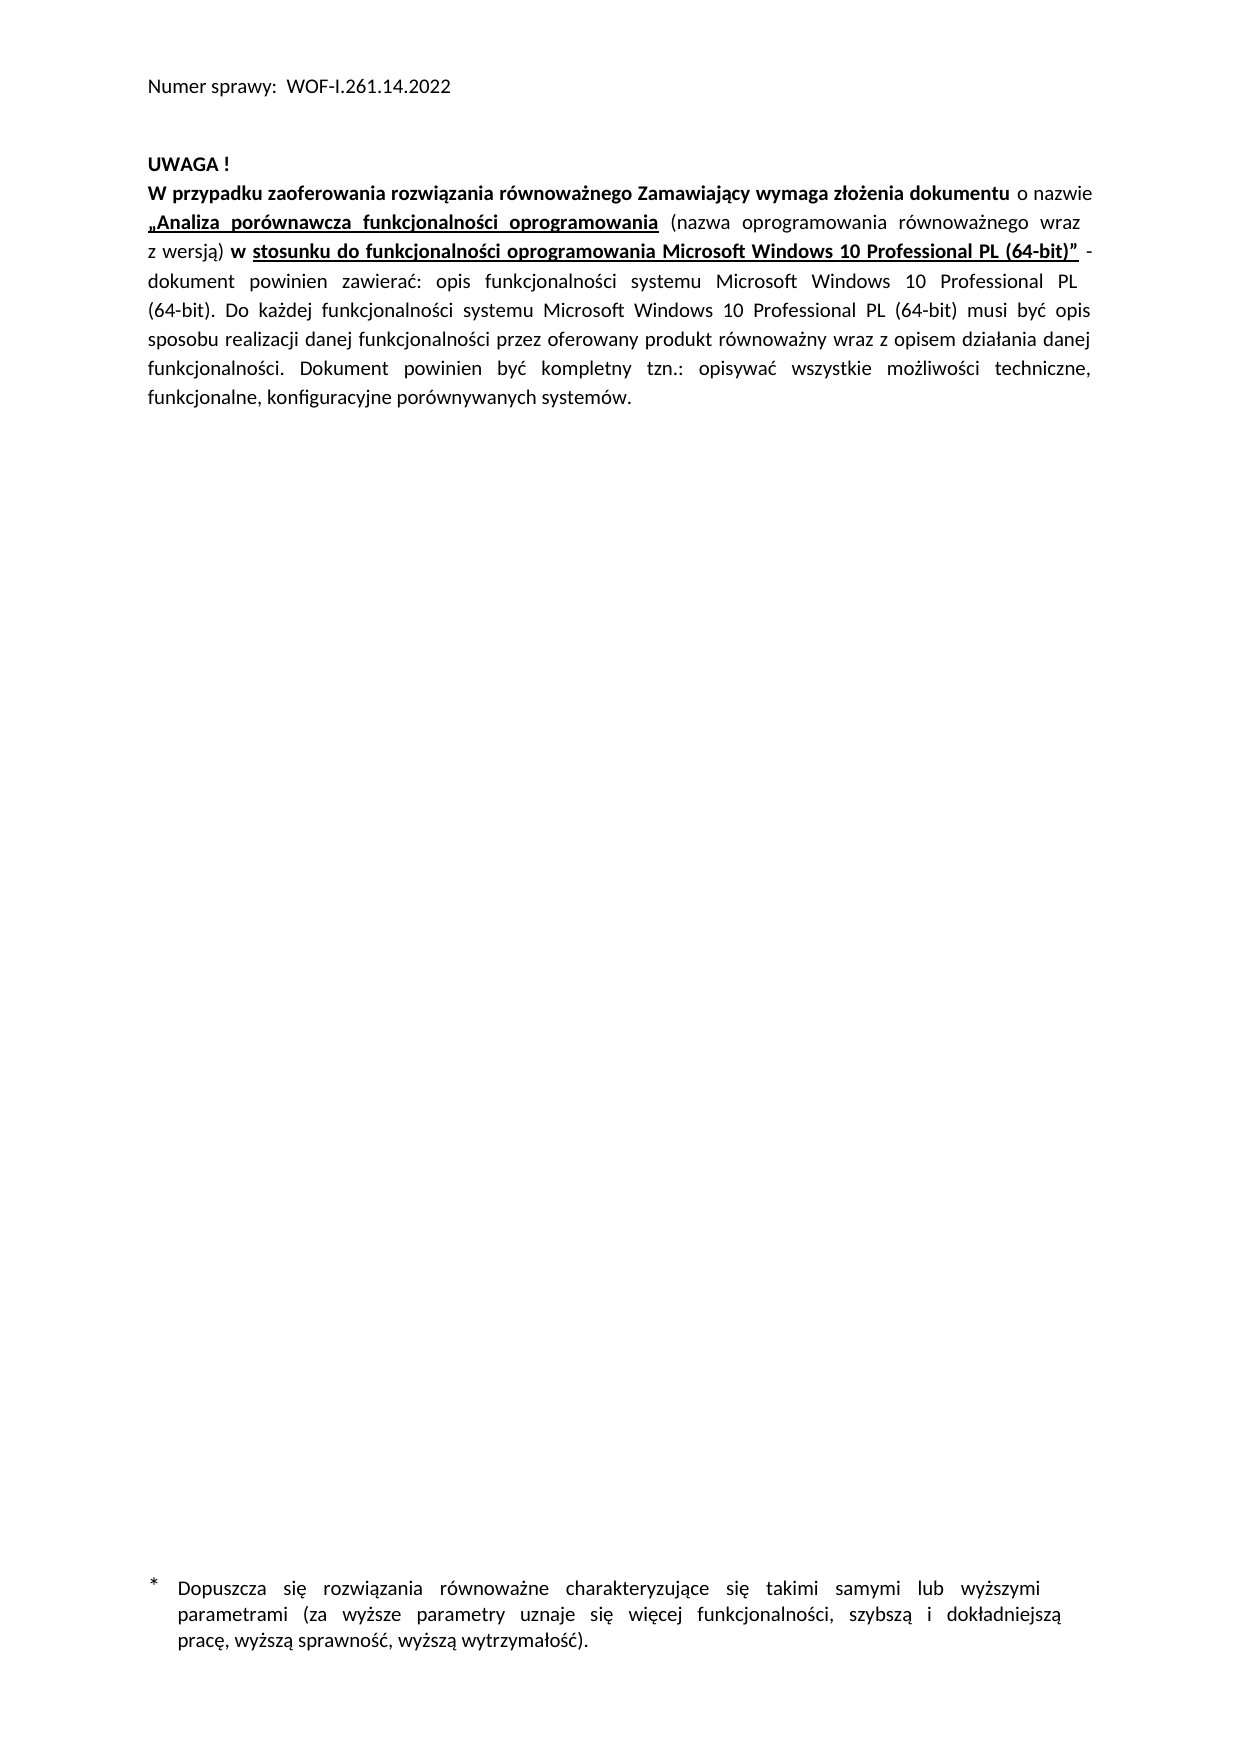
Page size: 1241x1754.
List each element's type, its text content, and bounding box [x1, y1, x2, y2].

text UWAGA ! [148, 151, 1093, 177]
text W przypadku zaoferowania rozwiązania równoważnego Zamawiający wymaga złożenia dokumentu o nazwie „Analiza porównawcza funkcjonalności oprogramowania (nazwa oprogramowania równoważnego wraz z wersją) w stosunku do funkcjonalności oprogramowania Microsoft Windows 10 Professional PL (64-bit)” - dokument powinien zawierać: opis funkcjonalności systemu Microsoft Windows 10 Professional PL (64-bit). Do każdej funkcjonalności systemu Microsoft Windows 10 Professional PL (64-bit) musi być opis sposobu realizacji danej funkcjonalności przez oferowany produkt równoważny wraz z opisem działania danej funkcjonalności. Dokument powinien być kompletny tzn.: opisywać wszystkie możliwości techniczne, funkcjonalne, konfiguracyjne porównywanych systemów. [148, 180, 1093, 410]
